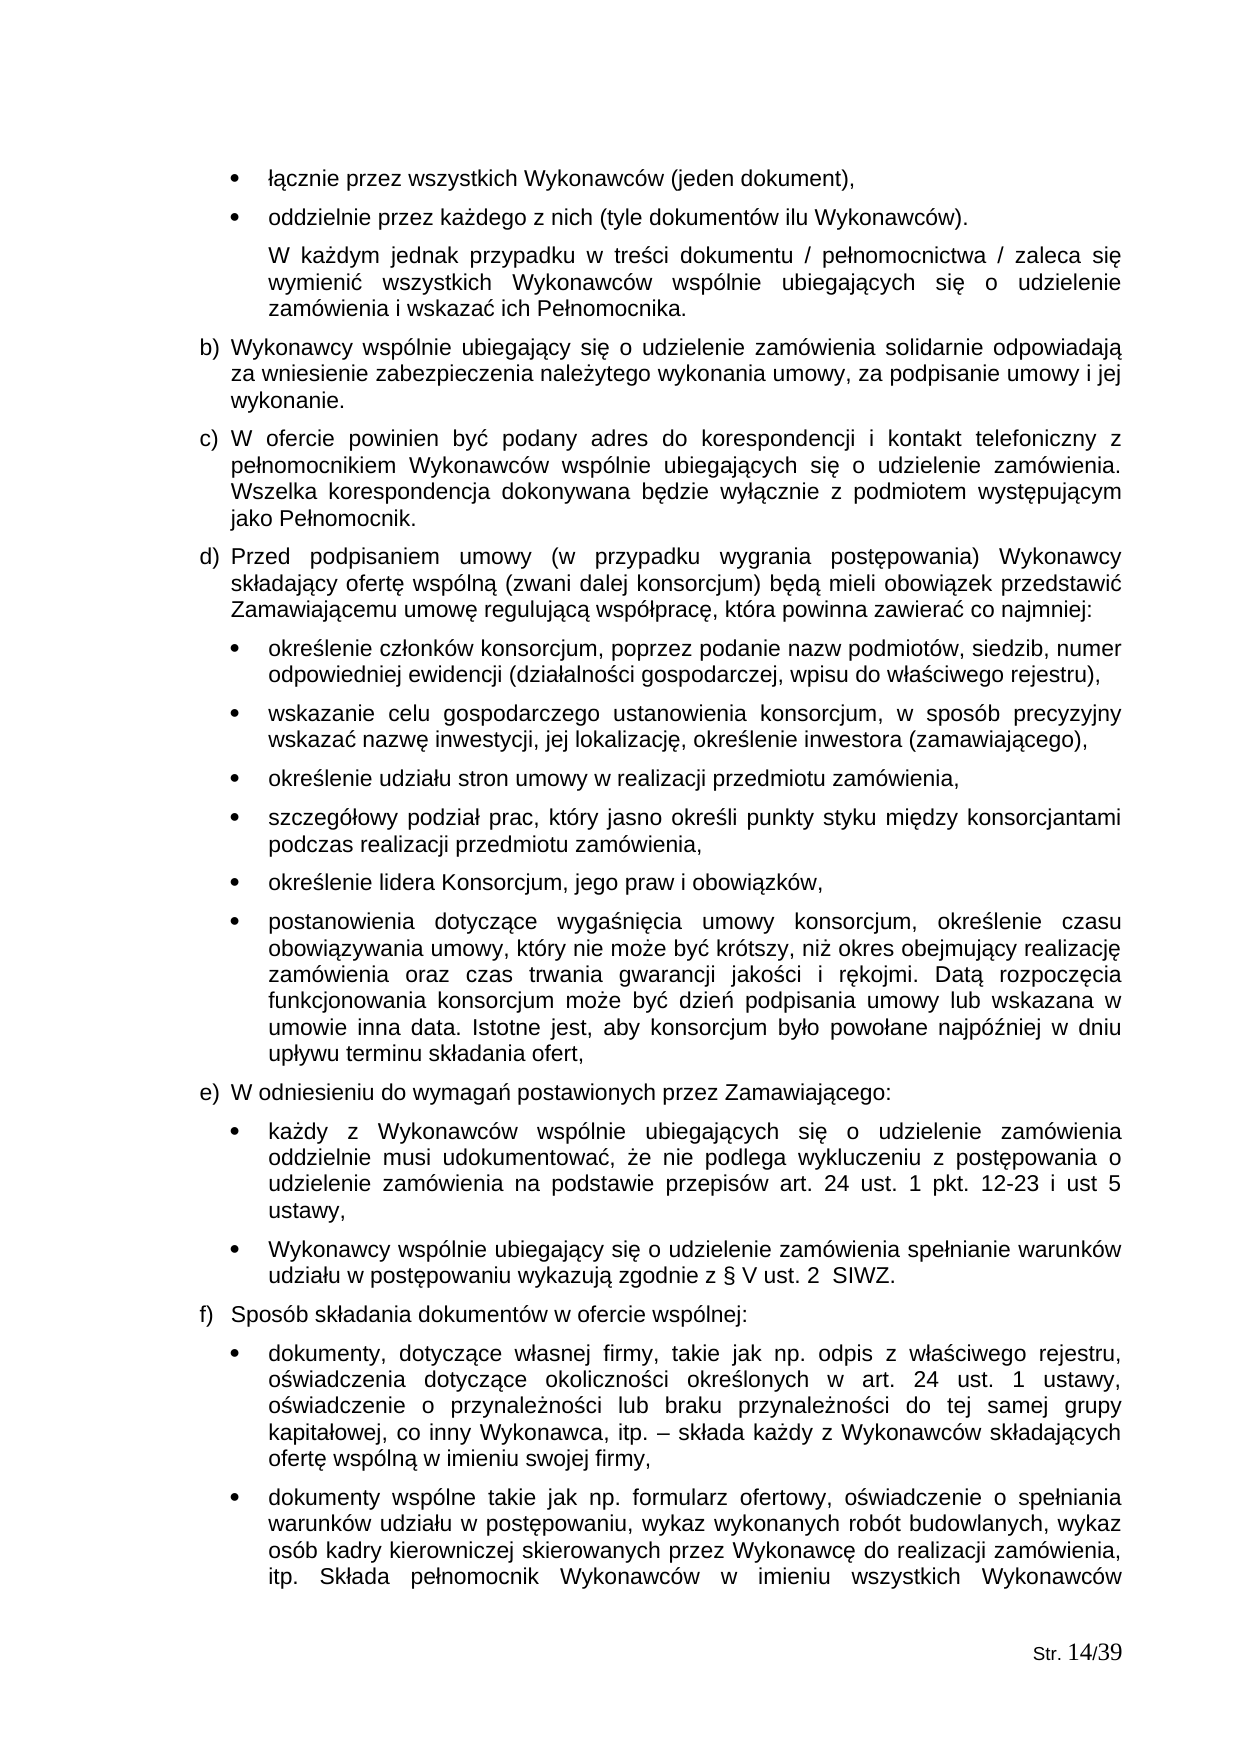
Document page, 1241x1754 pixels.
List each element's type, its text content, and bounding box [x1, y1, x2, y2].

list Sposób składania dokumentów w ofercie wspólnej: [193, 1301, 1122, 1327]
list dokumenty, dotyczące własnej firmy, takie jak np. odpis z właściwego rejestru, oświadczenia dotyczące okoliczności określonych w art. 24 ust. 1 ustawy, oświadczenie o przynależności lub braku przynależności do tej samej grupy kapitałowej, co inny Wykonawca, itp. – składa każdy z Wykonawców składających ofertę wspólną w imieniu swojej firmy, [231, 1340, 1122, 1471]
list każdy z Wykonawców wspólnie ubiegających się o udzielenie zamówienia oddzielnie musi udokumentować, że nie podlega wykluczeniu z postępowania o udzielenie zamówienia na podstawie przepisów art. 24 ust. 1 pkt. 12-23 i ust 5 ustawy, [231, 1118, 1122, 1223]
list określenie lidera Konsorcjum, jego praw i obowiązków, [231, 869, 1122, 896]
list łącznie przez wszystkich Wykonawców (jeden dokument), [231, 164, 1122, 191]
list określenie członków konsorcjum, poprzez podanie nazw podmiotów, siedzib, numer odpowiedniej ewidencji (działalności gospodarczej, wpisu do właściwego rejestru), [231, 635, 1122, 688]
text W każdym jednak przypadku w treści dokumentu / pełnomocnictwa / zaleca się wymienić wszystkich Wykonawców wspólnie ubiegających się o udzielenie zamówienia i wskazać ich Pełnomocnika. [268, 242, 1122, 321]
list Wykonawcy wspólnie ubiegający się o udzielenie zamówienia solidarnie odpowiadają za wniesienie zabezpieczenia należytego wykonania umowy, za podpisanie umowy i jej wykonanie. [193, 334, 1122, 413]
list wskazanie celu gospodarczego ustanowienia konsorcjum, w sposób precyzyjny wskazać nazwę inwestycji, jej lokalizację, określenie inwestora (zamawiającego), [231, 700, 1122, 753]
list szczegółowy podział prac, który jasno określi punkty styku między konsorcjantami podczas realizacji przedmiotu zamówienia, [231, 804, 1122, 857]
list W ofercie powinien być podany adres do korespondencji i kontakt telefoniczny z pełnomocnikiem Wykonawców wspólnie ubiegających się o udzielenie zamówienia. Wszelka korespondencja dokonywana będzie wyłącznie z podmiotem występującym jako Pełnomocnik. [193, 425, 1122, 531]
list Wykonawcy wspólnie ubiegający się o udzielenie zamówienia spełnianie warunków udziału w postępowaniu wykazują zgodnie z § V ust. 2 SIWZ. [231, 1236, 1122, 1288]
list postanowienia dotyczące wygaśnięcia umowy konsorcjum, określenie czasu obowiązywania umowy, który nie może być krótszy, niż okres obejmujący realizację zamówienia oraz czas trwania gwarancji jakości i rękojmi. Datą rozpoczęcia funkcjonowania konsorcjum może być dzień podpisania umowy lub wskazana w umowie inna data. Istotne jest, aby konsorcjum było powołane najpóźniej w dniu upływu terminu składania ofert, [231, 908, 1122, 1066]
list W odniesieniu do wymagań postawionych przez Zamawiającego: [193, 1079, 1122, 1105]
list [231, 1484, 1122, 1589]
list określenie udziału stron umowy w realizacji przedmiotu zamówienia, [231, 765, 1122, 792]
list Przed podpisaniem umowy (w przypadku wygrania postępowania) Wykonawcy składający ofertę wspólną (zwani dalej konsorcjum) będą mieli obowiązek przedstawić Zamawiającemu umowę regulującą współpracę, która powinna zawierać co najmniej: [193, 543, 1122, 622]
list oddzielnie przez każdego z nich (tyle dokumentów ilu Wykonawców). [231, 203, 1122, 230]
